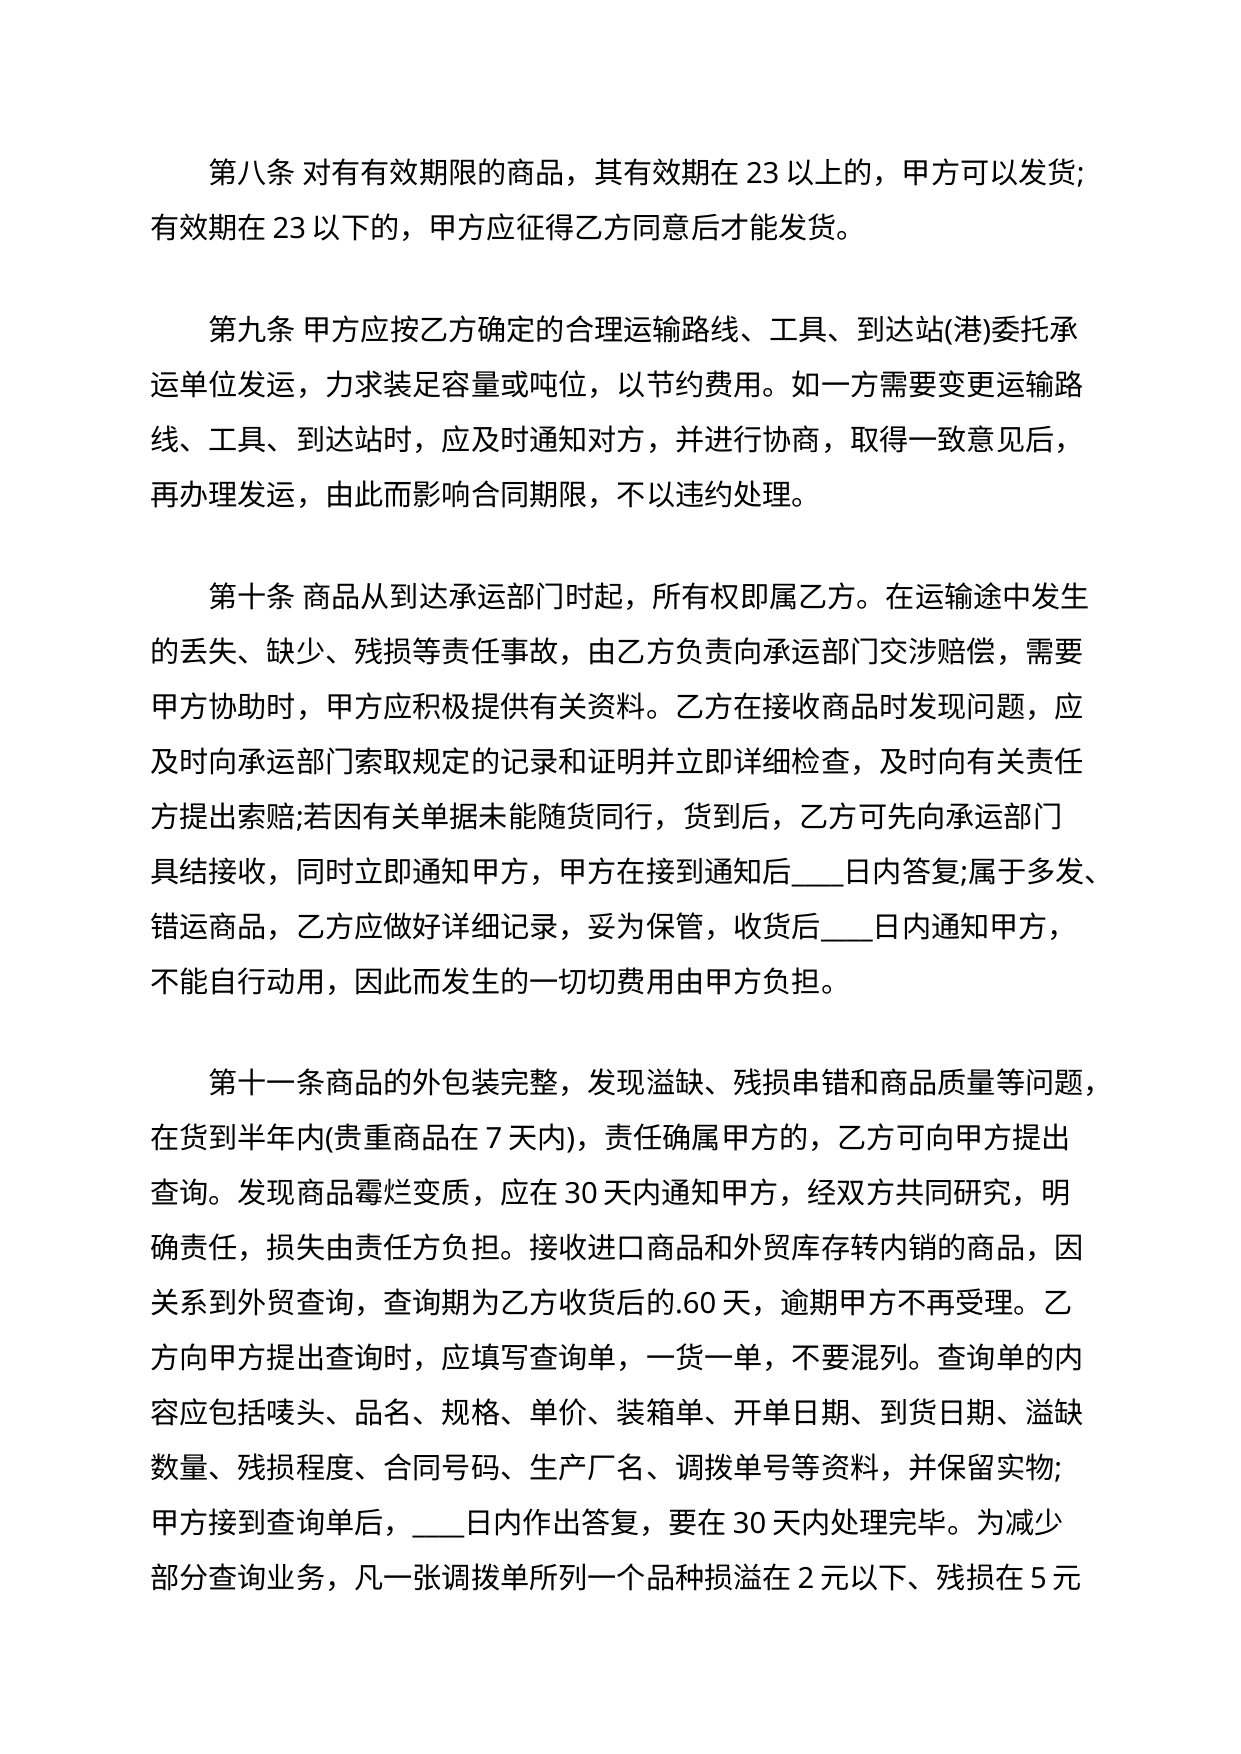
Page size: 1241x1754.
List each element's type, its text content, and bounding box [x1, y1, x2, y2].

text 第九条 甲方应按乙方确定的合理运输路线、工具、到达站(港)委托承运单位发运，力求装足容量或吨位，以节约费用。如一方需要变更运输路线、工具、到达站时，应及时通知对方，并进行协商，取得一致意见后，再办理发运，由此而影响合同期限，不以违约处理。 [150, 307, 1090, 514]
text 第十条 商品从到达承运部门时起，所有权即属乙方。在运输途中发生的丢失、缺少、残损等责任事故，由乙方负责向承运部门交涉赔偿，需要甲方协助时，甲方应积极提供有关资料。乙方在接收商品时发现问题，应及时向承运部门索取规定的记录和证明并立即详细检查，及时向有关责任方提出索赔;若因有关单据未能随货同行，货到后，乙方可先向承运部门具结接收，同时立即通知甲方，甲方在接到通知后____日内答复;属于多发、错运商品，乙方应做好详细记录，妥为保管，收货后____日内通知甲方，不能自行动用，因此而发生的一切切费用由甲方负担。 [150, 573, 1090, 1000]
text 第八条 对有有效期限的商品，其有效期在23以上的，甲方可以发货;有效期在23以下的，甲方应征得乙方同意后才能发货。 [150, 150, 1090, 247]
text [150, 1060, 1090, 1597]
